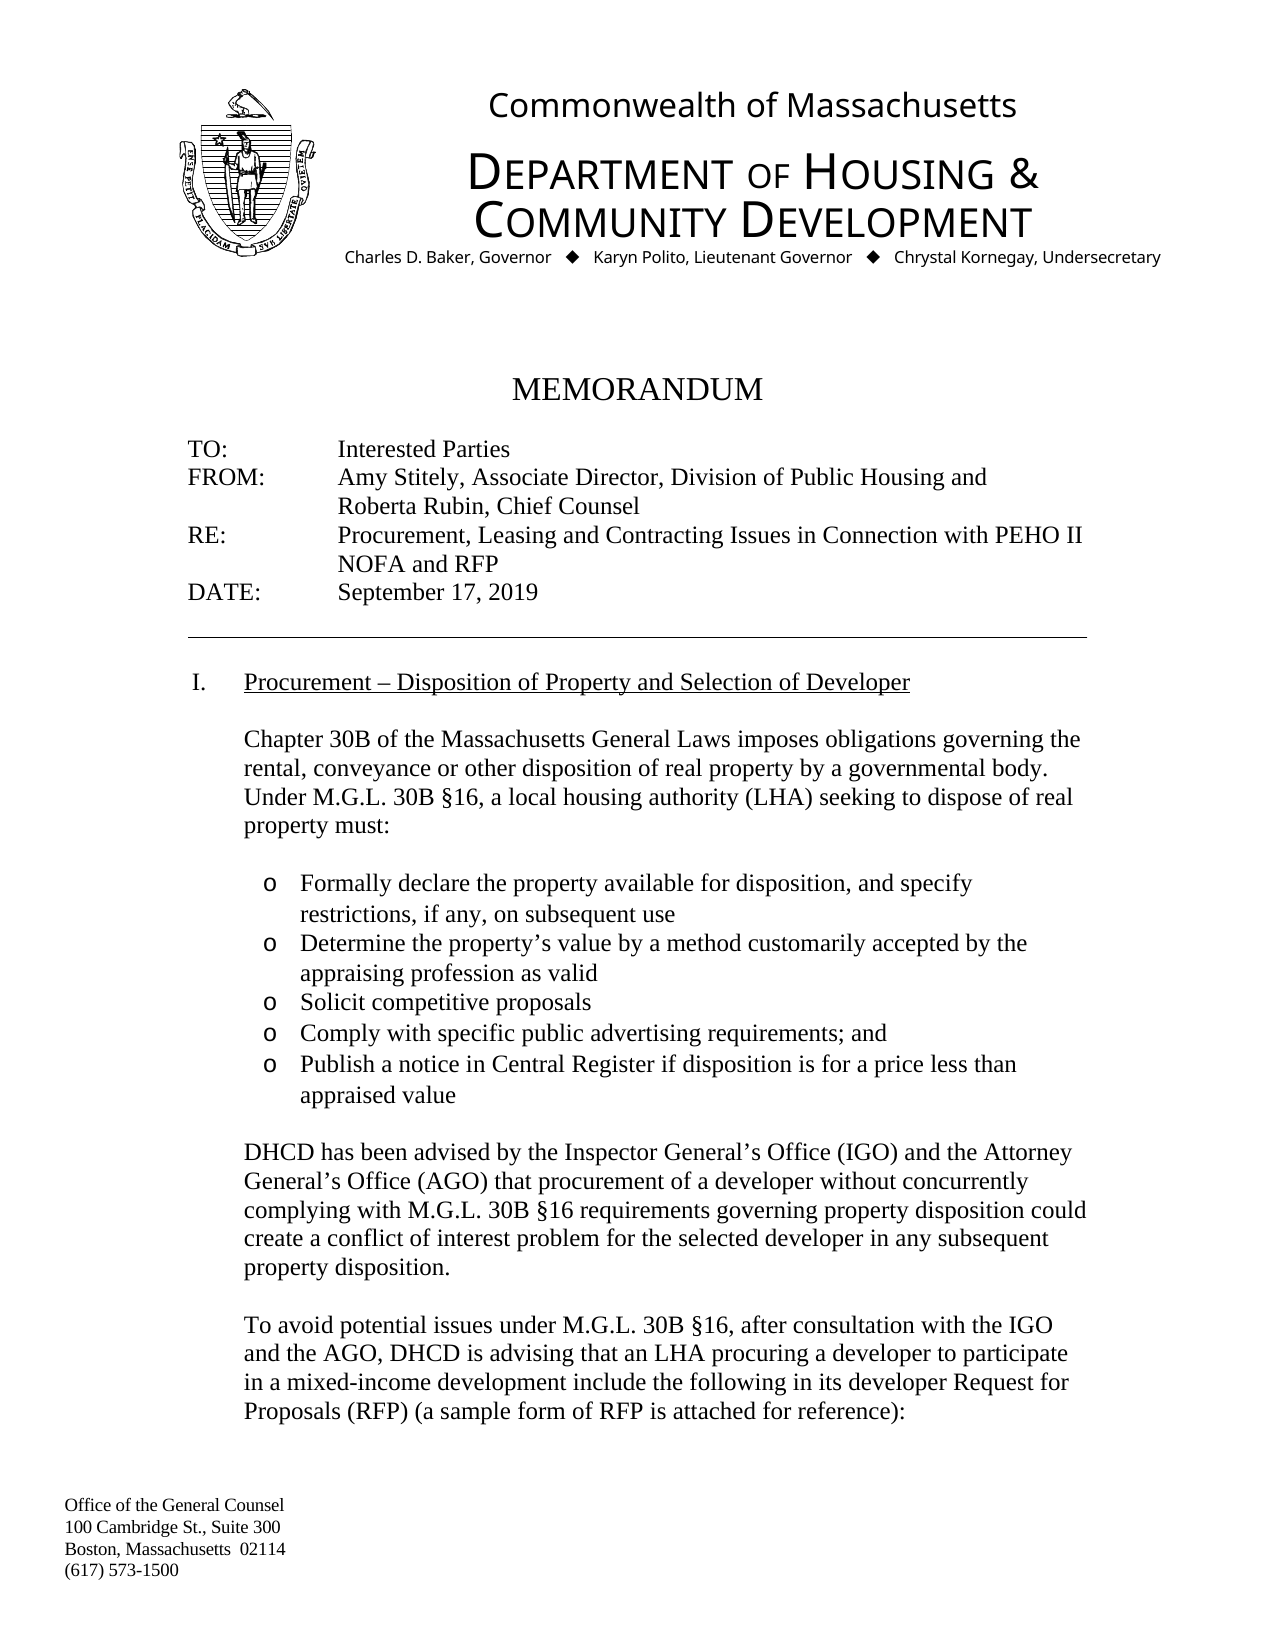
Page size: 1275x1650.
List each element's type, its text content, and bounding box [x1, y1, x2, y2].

list Procurement – Disposition of Property and Selection of Developer [206, 667, 1087, 696]
subtitle Charles D. Baker, Governor Karyn Polito, Lieutenant Governor Chrystal Kornegay, Undersecretary [315, 245, 1191, 268]
text TO: Interested Parties [187, 434, 1087, 462]
text (617) 573-1500 xxx [64, 1559, 351, 1581]
text Chapter 30B of the Massachusetts General Laws imposes obligations governing the rental, conveyance or other disposition of real property by a governmental body. Under M.G.L. 30B §16, a local housing authority (LHA) seeking to dispose of real property must: [244, 724, 1087, 839]
list Publish a notice in Central Register if disposition is for a price less than appraised value [262, 1049, 1087, 1108]
list Solicit competitive proposals [262, 987, 1087, 1018]
text Community Development [315, 204, 1191, 245]
text 100 Cambridge St., Suite 300 [64, 1516, 351, 1537]
list Formally declare the property available for disposition, and specify restrictions, if any, on subsequent use [262, 868, 1087, 928]
text Office of the General Counsel [64, 1494, 351, 1516]
text DHCD has been advised by the Inspector General’s Office (IGO) and the Attorney General’s Office (AGO) that procurement of a developer without concurrently complying with M.G.L. 30B §16 requirements governing property disposition could create a conflict of interest problem for the selected developer in any subsequent property disposition. [244, 1137, 1087, 1281]
text DATE: September 17, 2019 [187, 577, 1087, 606]
text RE: Procurement, Leasing and Contracting Issues in Connection with PEHO II NOFA and RFP [187, 520, 1087, 577]
text To avoid potential issues under M.G.L. 30B §16, after consultation with the IGO and the AGO, DHCD is advising that an LHA procuring a developer to participate in a mixed-income development include the following in its developer Request for Proposals (RFP) (a sample form of RFP is attached for reference): [244, 1310, 1087, 1425]
text Roberta Rubin, Chief Counsel [187, 491, 1087, 520]
list Determine the property’s value by a method customarily accepted by the appraising profession as valid [262, 928, 1087, 987]
list Comply with specific public advertising requirements; and [262, 1018, 1087, 1049]
text FROM: Amy Stitely, Associate Director, Division of Public Housing and [187, 462, 1087, 491]
text MEMORANDUM [187, 369, 1087, 407]
text Department of Housing & [315, 127, 1191, 204]
